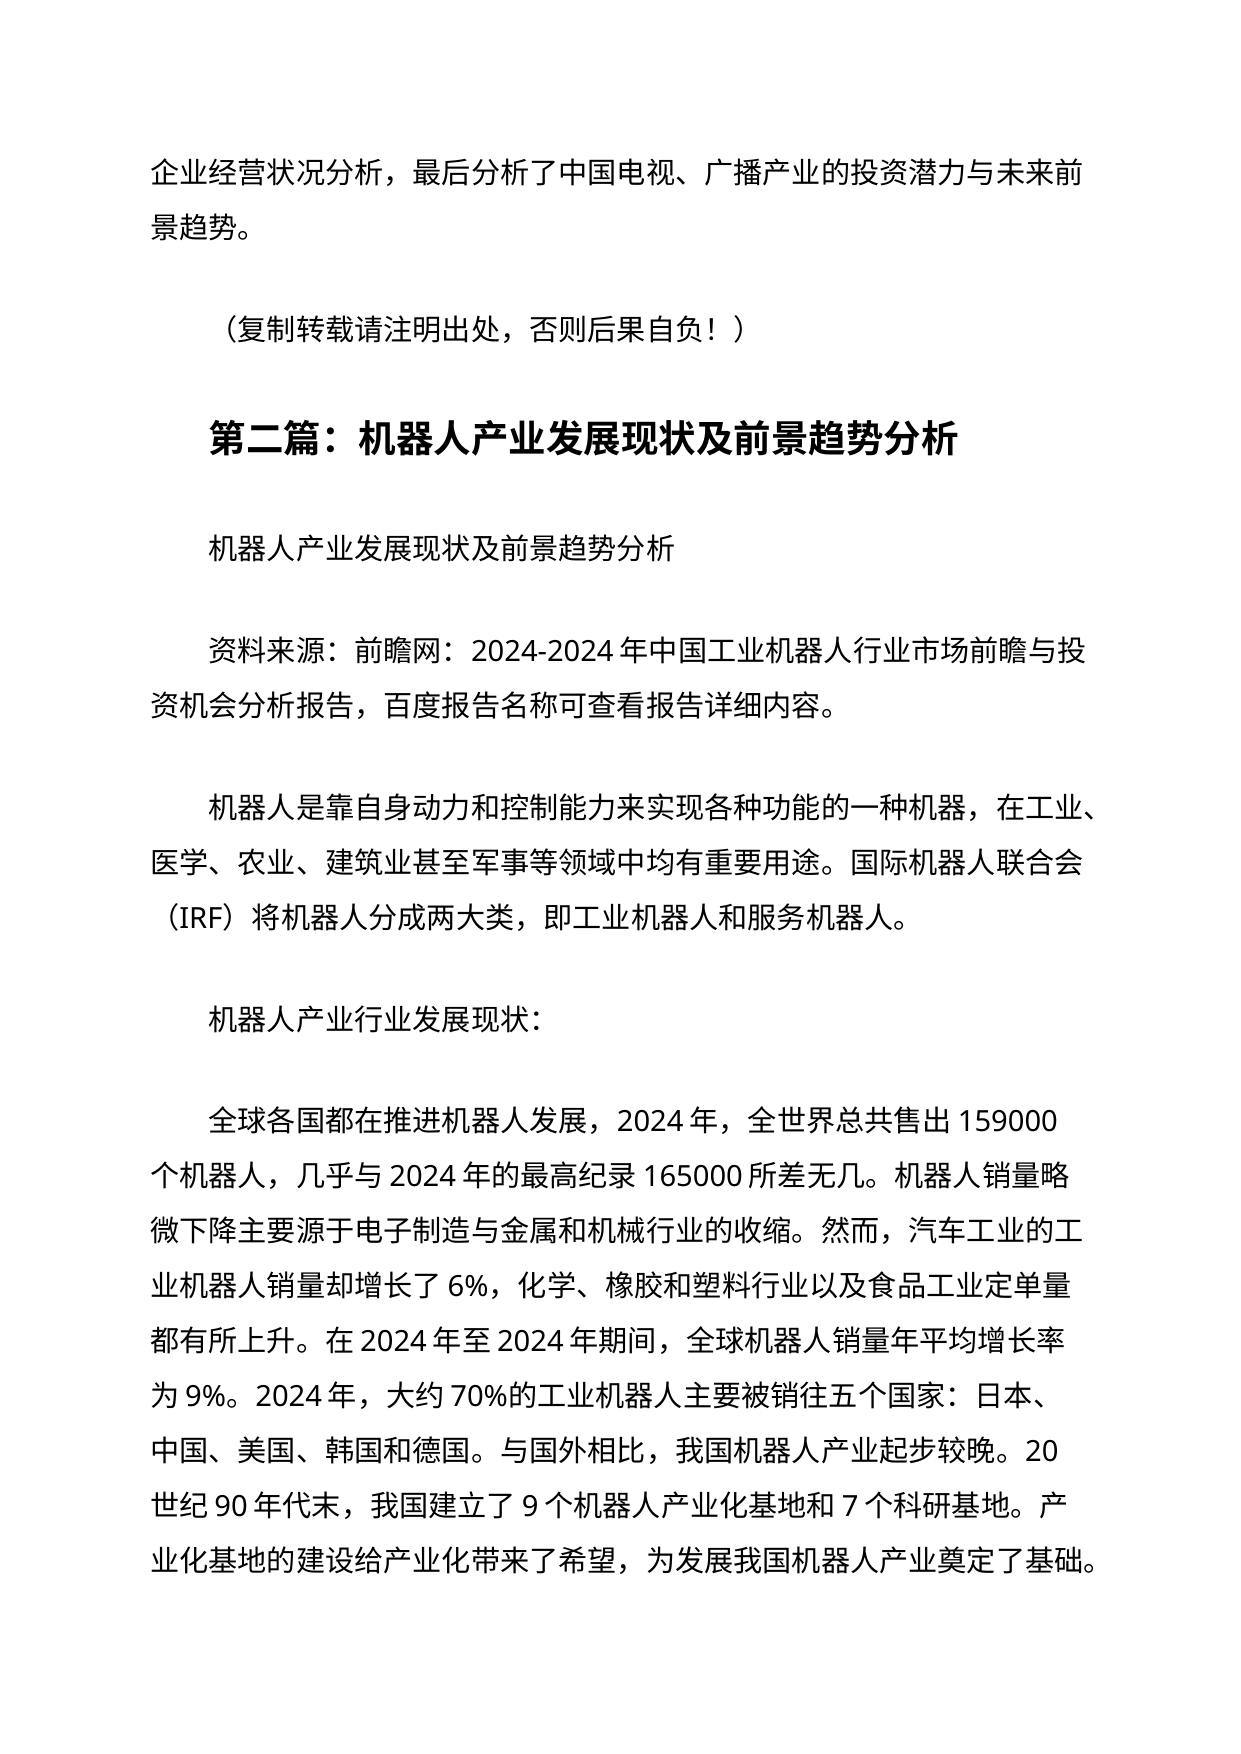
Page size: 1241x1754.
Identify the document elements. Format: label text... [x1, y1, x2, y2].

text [150, 1098, 1090, 1580]
text 机器人产业行业发展现状： [150, 996, 1090, 1038]
text 机器人产业发展现状及前景趋势分析 [150, 526, 1090, 568]
text 机器人是靠自身动力和控制能力来实现各种功能的一种机器，在工业、医学、农业、建筑业甚至军事等领域中均有重要用途。国际机器人联合会（IRF）将机器人分成两大类，即工业机器人和服务机器人。 [150, 784, 1090, 937]
text （复制转载请注明出处，否则后果自负！） [150, 307, 1090, 349]
text 资料来源：前瞻网：2024-2024年中国工业机器人行业市场前瞻与投资机会分析报告，百度报告名称可查看报告详细内容。 [150, 628, 1090, 725]
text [150, 150, 1090, 247]
text 第二篇：机器人产业发展现状及前景趋势分析 [150, 408, 1090, 463]
